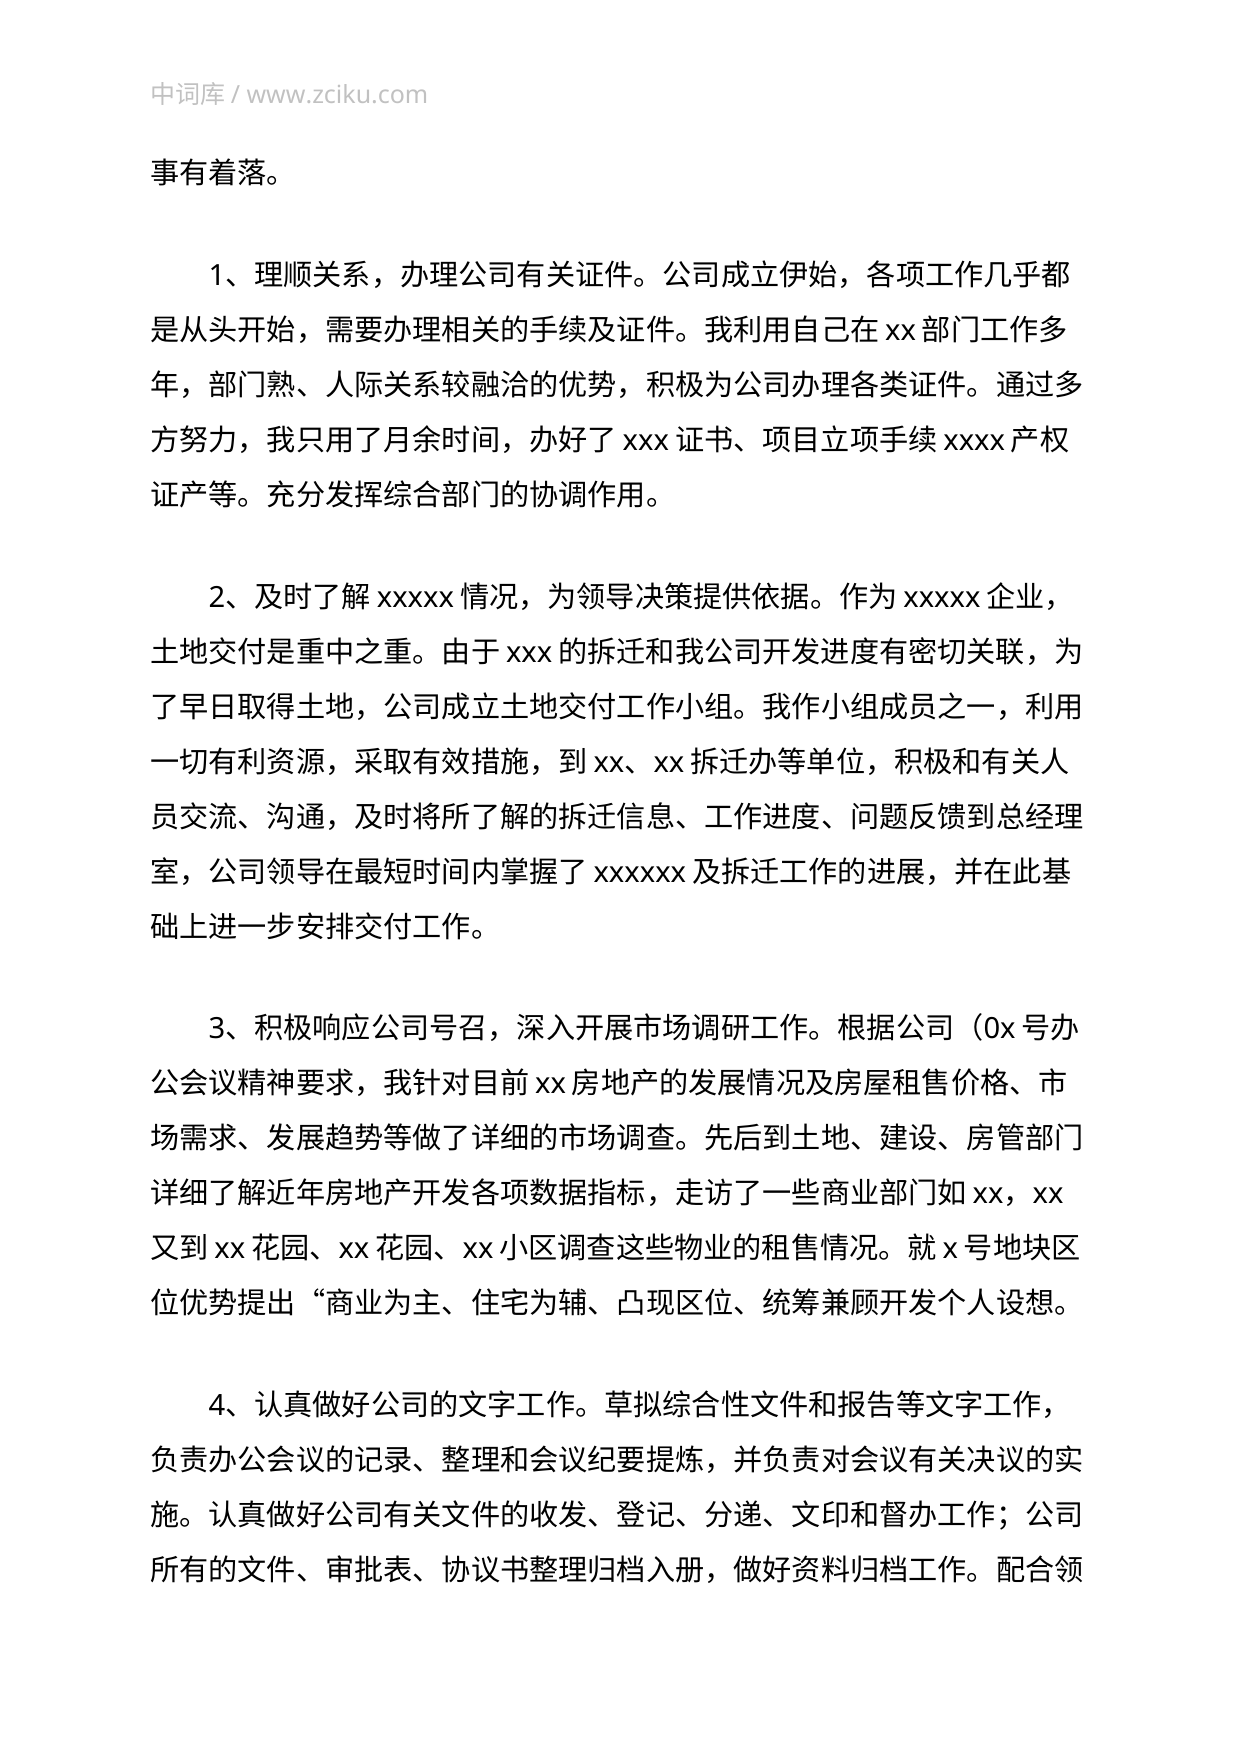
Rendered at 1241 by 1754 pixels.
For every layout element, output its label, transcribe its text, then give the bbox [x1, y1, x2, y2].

text 3、积极响应公司号召，深入开展市场调研工作。根据公司（0x号办公会议精神要求，我针对目前xx房地产的发展情况及房屋租售价格、市场需求、发展趋势等做了详细的市场调查。先后到土地、建设、房管部门详细了解近年房地产开发各项数据指标，走访了一些商业部门如xx，xx又到xx花园、xx花园、xx小区调查这些物业的租售情况。就x号地块区位优势提出“商业为主、住宅为辅、凸现区位、统筹兼顾开发个人设想。 [150, 1005, 1090, 1322]
text 2、及时了解xxxxx情况，为领导决策提供依据。作为xxxxx企业，土地交付是重中之重。由于xxx的拆迁和我公司开发进度有密切关联，为了早日取得土地，公司成立土地交付工作小组。我作小组成员之一，利用一切有利资源，采取有效措施，到xx、xx拆迁办等单位，积极和有关人员交流、沟通，及时将所了解的拆迁信息、工作进度、问题反馈到总经理室，公司领导在最短时间内掌握了xxxxxx及拆迁工作的进展，并在此基础上进一步安排交付工作。 [150, 573, 1090, 946]
text 1、理顺关系，办理公司有关证件。公司成立伊始，各项工作几乎都是从头开始，需要办理相关的手续及证件。我利用自己在xx部门工作多年，部门熟、人际关系较融洽的优势，积极为公司办理各类证件。通过多方努力，我只用了月余时间，办好了xxx证书、项目立项手续xxxx产权证产等。充分发挥综合部门的协调作用。 [150, 252, 1090, 514]
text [150, 150, 1090, 192]
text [150, 1382, 1090, 1589]
